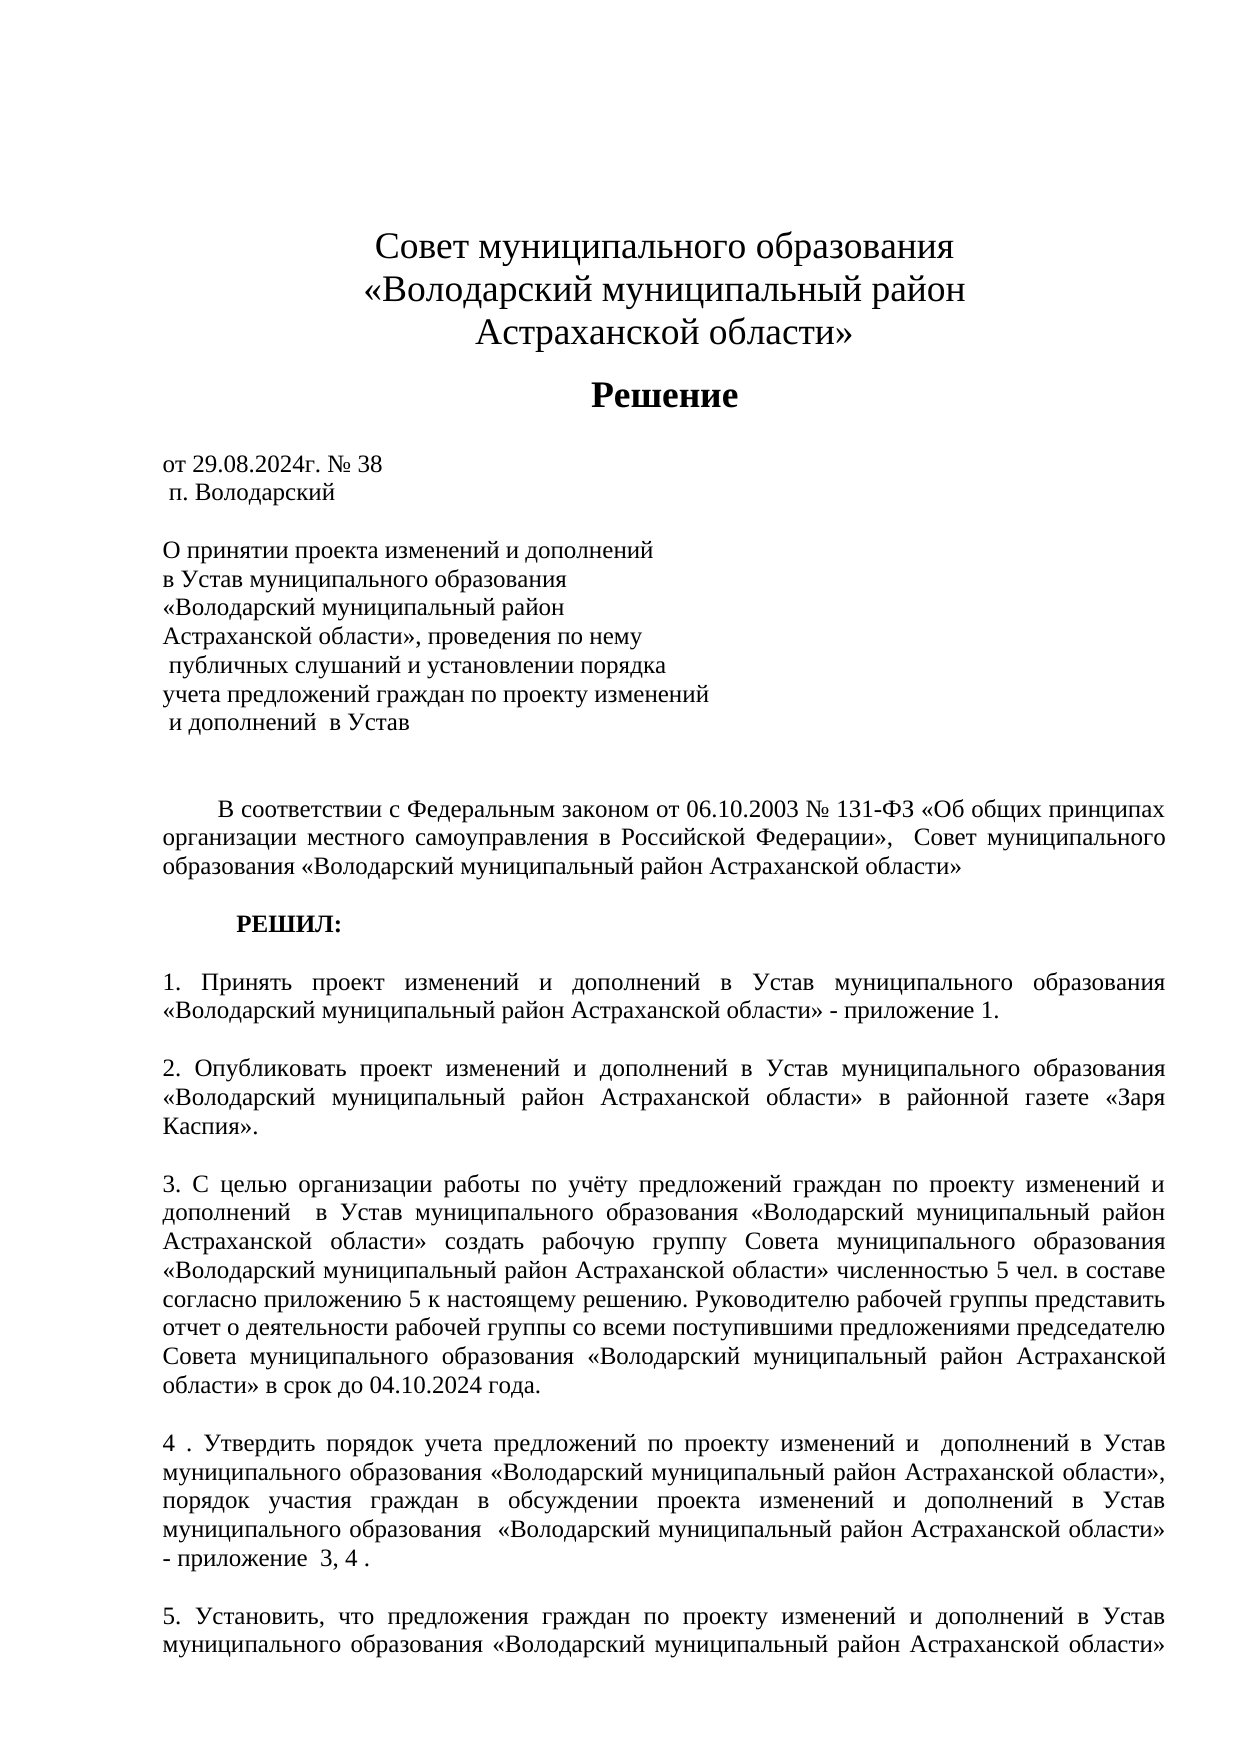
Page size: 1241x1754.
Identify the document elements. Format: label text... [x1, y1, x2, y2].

text Совет муниципального образования [162, 223, 1167, 267]
text публичных слушаний и установлении порядка [162, 650, 1167, 679]
text РЕШИЛ: [236, 909, 1167, 937]
text от 29.08.2024г. № 38 [162, 449, 1167, 477]
text О принятии проекта изменений и дополнений [162, 535, 1167, 564]
text «Володарский муниципальный район [162, 267, 1167, 310]
text учета предложений граждан по проекту изменений [162, 679, 1167, 707]
text В соответствии с Федеральным законом от 06.10.2003 № 131-ФЗ «Об общих принципах организации местного самоуправления в Российской Федерации», Совет муниципального образования «Володарский муниципальный район Астраханской области» [162, 794, 1167, 880]
text в Устав муниципального образования [162, 564, 1167, 592]
text и дополнений в Устав [162, 707, 1167, 736]
text 2. Опубликовать проект изменений и дополнений в Устав муниципального образования «Володарский муниципальный район Астраханской области» в районной газете «Заря Каспия». [162, 1053, 1167, 1139]
text Астраханской области», проведения по нему [162, 621, 1167, 650]
text п. Володарский [162, 477, 1167, 506]
text 4 . Утвердить порядок учета предложений по проекту изменений и дополнений в Устав муниципального образования «Володарский муниципальный район Астраханской области», порядок участия граждан в обсуждении проекта изменений и дополнений в Устав муниципального образования «Володарский муниципальный район Астраханской области» - приложение 3, 4 . [162, 1428, 1167, 1572]
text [162, 1601, 1167, 1658]
text «Володарский муниципальный район [162, 592, 1167, 621]
text Решение [162, 372, 1167, 415]
text 3. С целью организации работы по учёту предложений граждан по проекту изменений и дополнений в Устав муниципального образования «Володарский муниципальный район Астраханской области» создать рабочую группу Совета муниципального образования «Володарский муниципальный район Астраханской области» численностью 5 чел. в составе согласно приложению 5 к настоящему решению. Руководителю рабочей группы представить отчет о деятельности рабочей группы со всеми поступившими предложениями председателю Совета муниципального образования «Володарский муниципальный район Астраханской области» в срок до 04.10.2024 года. [162, 1169, 1167, 1399]
text Астраханской области» [162, 310, 1167, 353]
text 1. Принять проект изменений и дополнений в Устав муниципального образования «Володарский муниципальный район Астраханской области» - приложение 1. [162, 967, 1167, 1024]
